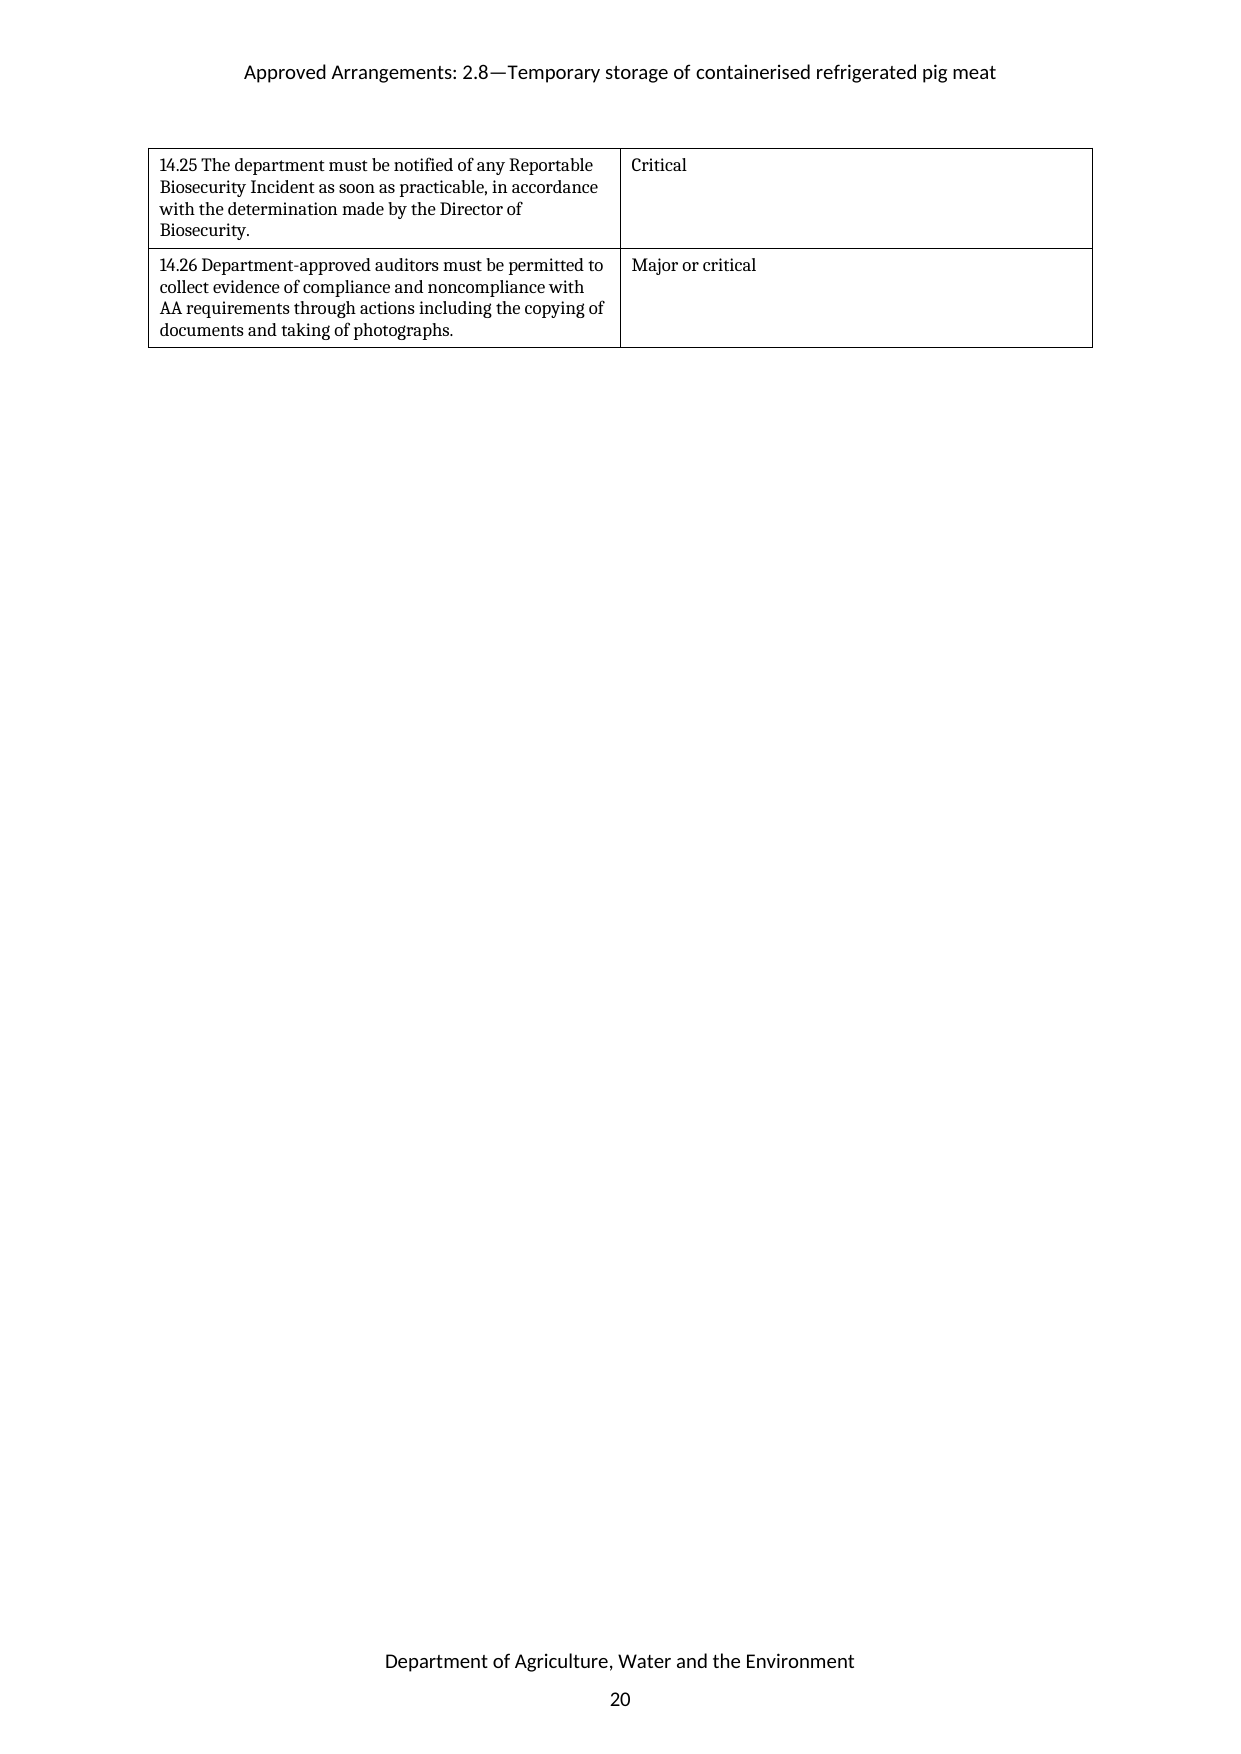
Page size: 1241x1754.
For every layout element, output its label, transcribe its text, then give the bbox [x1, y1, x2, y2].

table_cell 14.25 The department must be notified of any Reportable Biosecurity Incident as soon as practicable, in accordance with the determination made by the Director of Biosecurity. [149, 149, 620, 247]
table_cell 14.26 Department-approved auditors must be permitted to collect evidence of compliance and noncompliance with AA requirements through actions including the copying of documents and taking of photographs. [149, 249, 620, 347]
table_cell Major or critical [621, 249, 1092, 347]
table_cell Critical [621, 149, 1092, 247]
